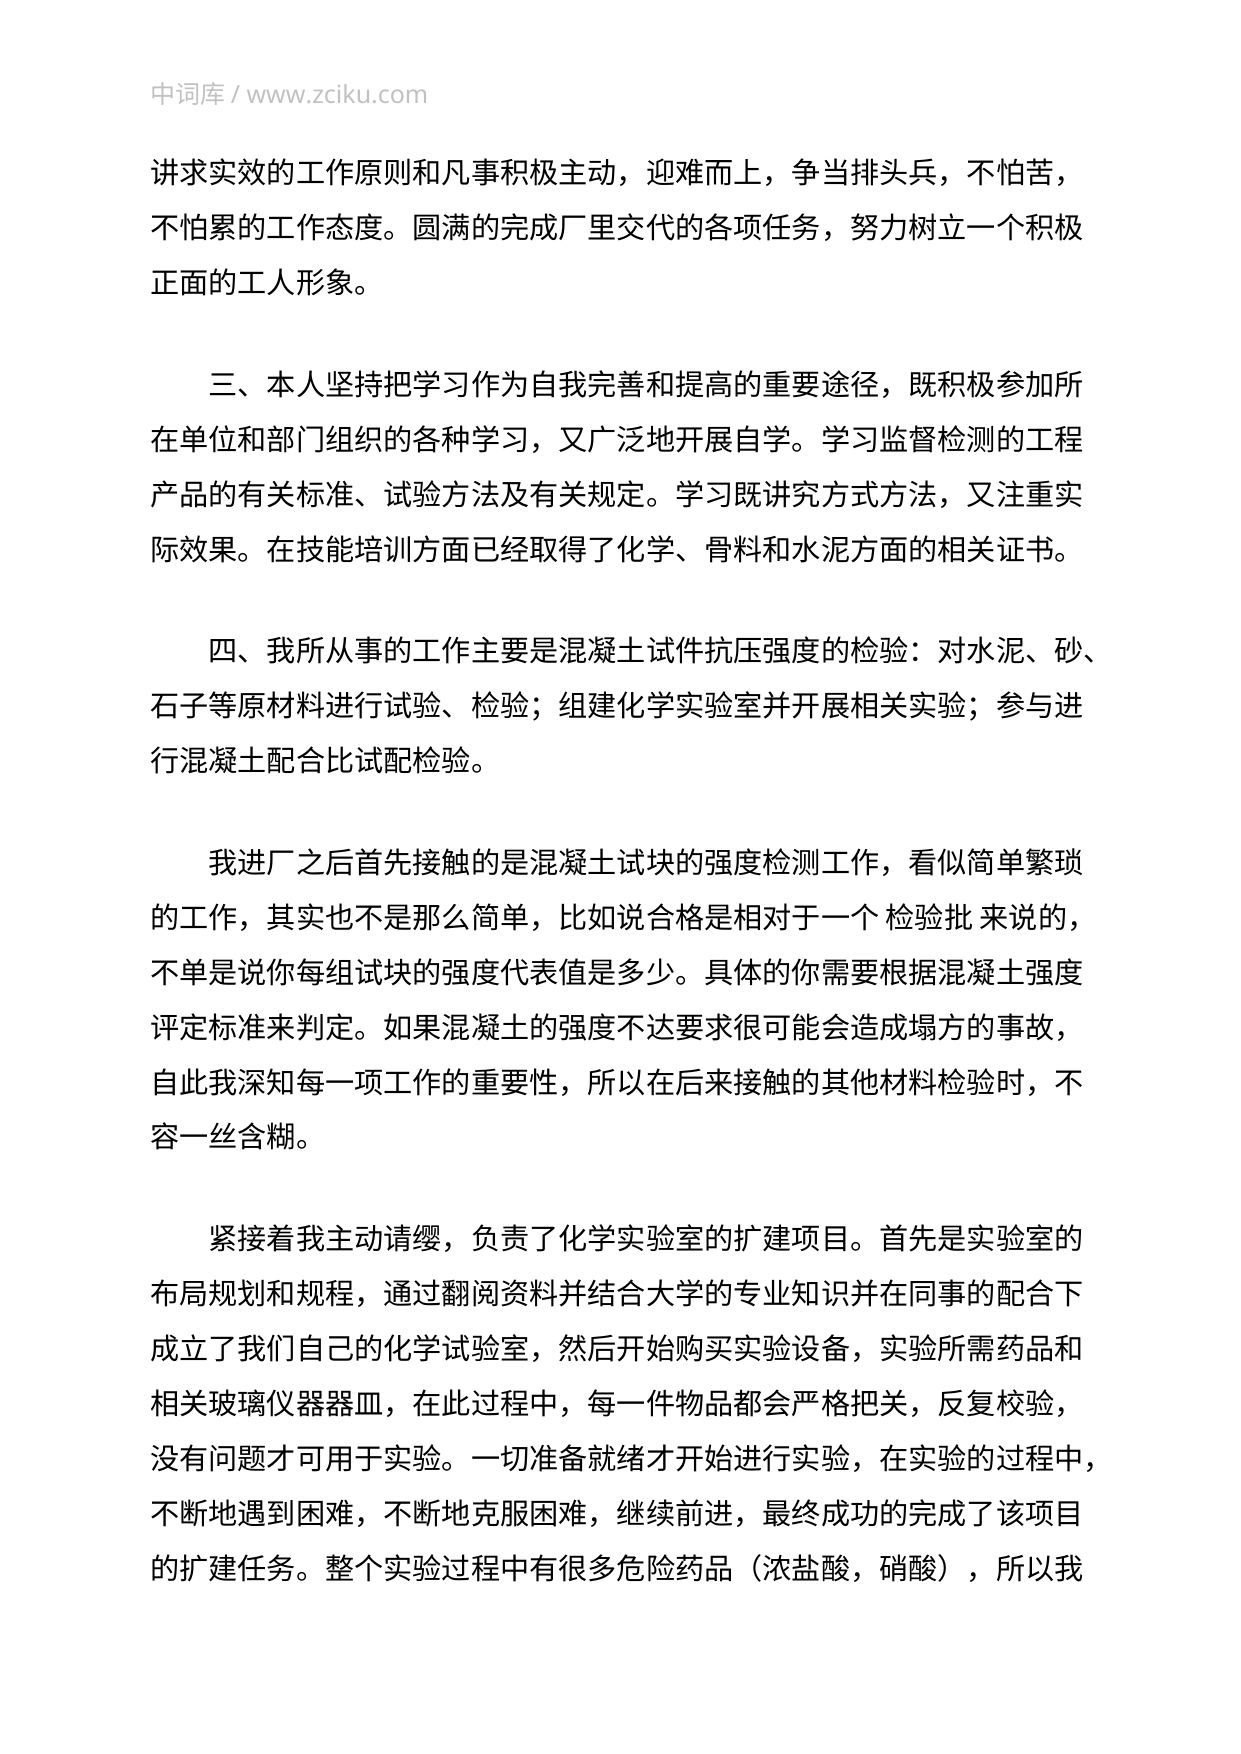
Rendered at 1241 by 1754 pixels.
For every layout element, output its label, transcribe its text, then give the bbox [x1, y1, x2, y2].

text 四、我所从事的工作主要是混凝土试件抗压强度的检验：对水泥、砂、石子等原材料进行试验、检验；组建化学实验室并开展相关实验；参与进行混凝土配合比试配检验。 [150, 628, 1090, 780]
text 我进厂之后首先接触的是混凝土试块的强度检测工作，看似简单繁琐的工作，其实也不是那么简单，比如说合格是相对于一个 检验批 来说的，不单是说你每组试块的强度代表值是多少。具体的你需要根据混凝土强度评定标准来判定。如果混凝土的强度不达要求很可能会造成塌方的事故，自此我深知每一项工作的重要性，所以在后来接触的其他材料检验时，不容一丝含糊。 [150, 839, 1090, 1156]
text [150, 1216, 1090, 1587]
text 三、本人坚持把学习作为自我完善和提高的重要途径，既积极参加所在单位和部门组织的各种学习，又广泛地开展自学。学习监督检测的工程产品的有关标准、试验方法及有关规定。学习既讲究方式方法，又注重实际效果。在技能培训方面已经取得了化学、骨料和水泥方面的相关证书。 [150, 362, 1090, 568]
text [150, 150, 1090, 302]
